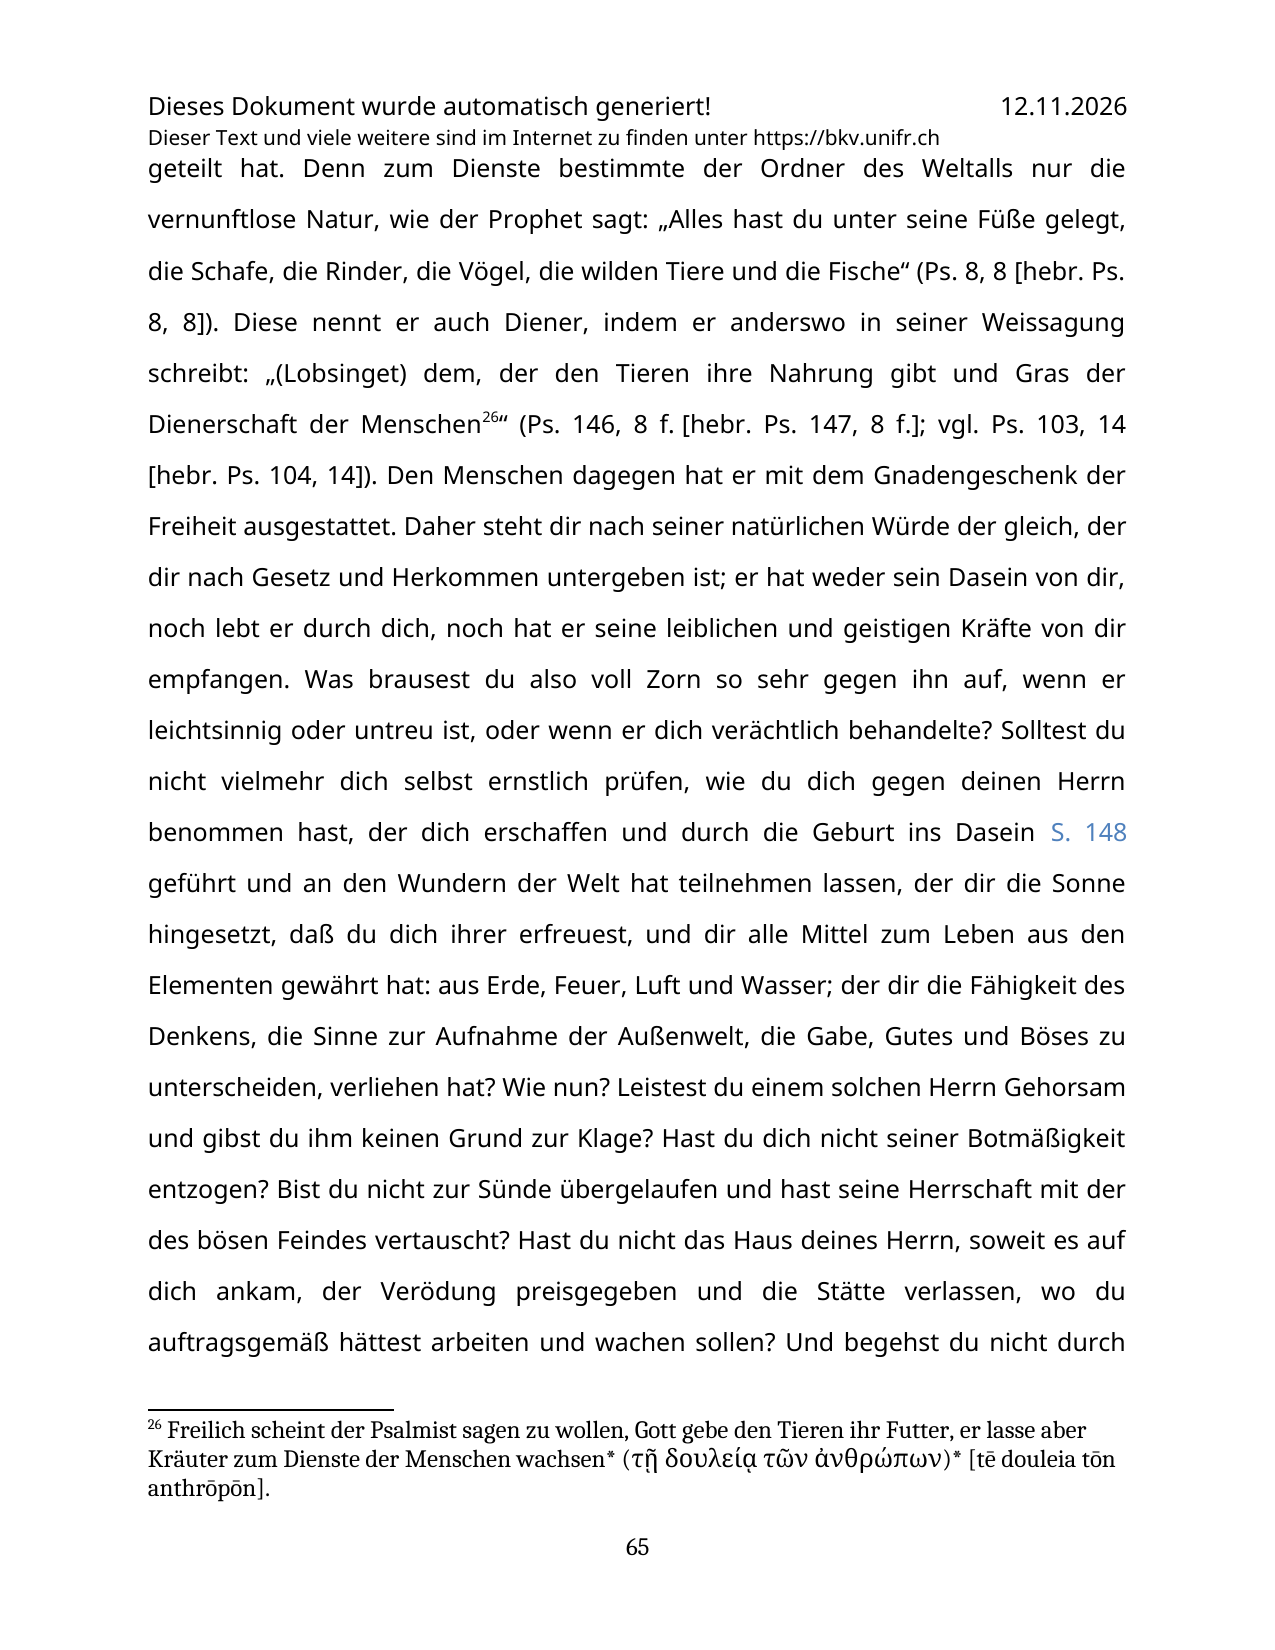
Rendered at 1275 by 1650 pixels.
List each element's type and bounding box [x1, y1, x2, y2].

text [148, 151, 1127, 1359]
